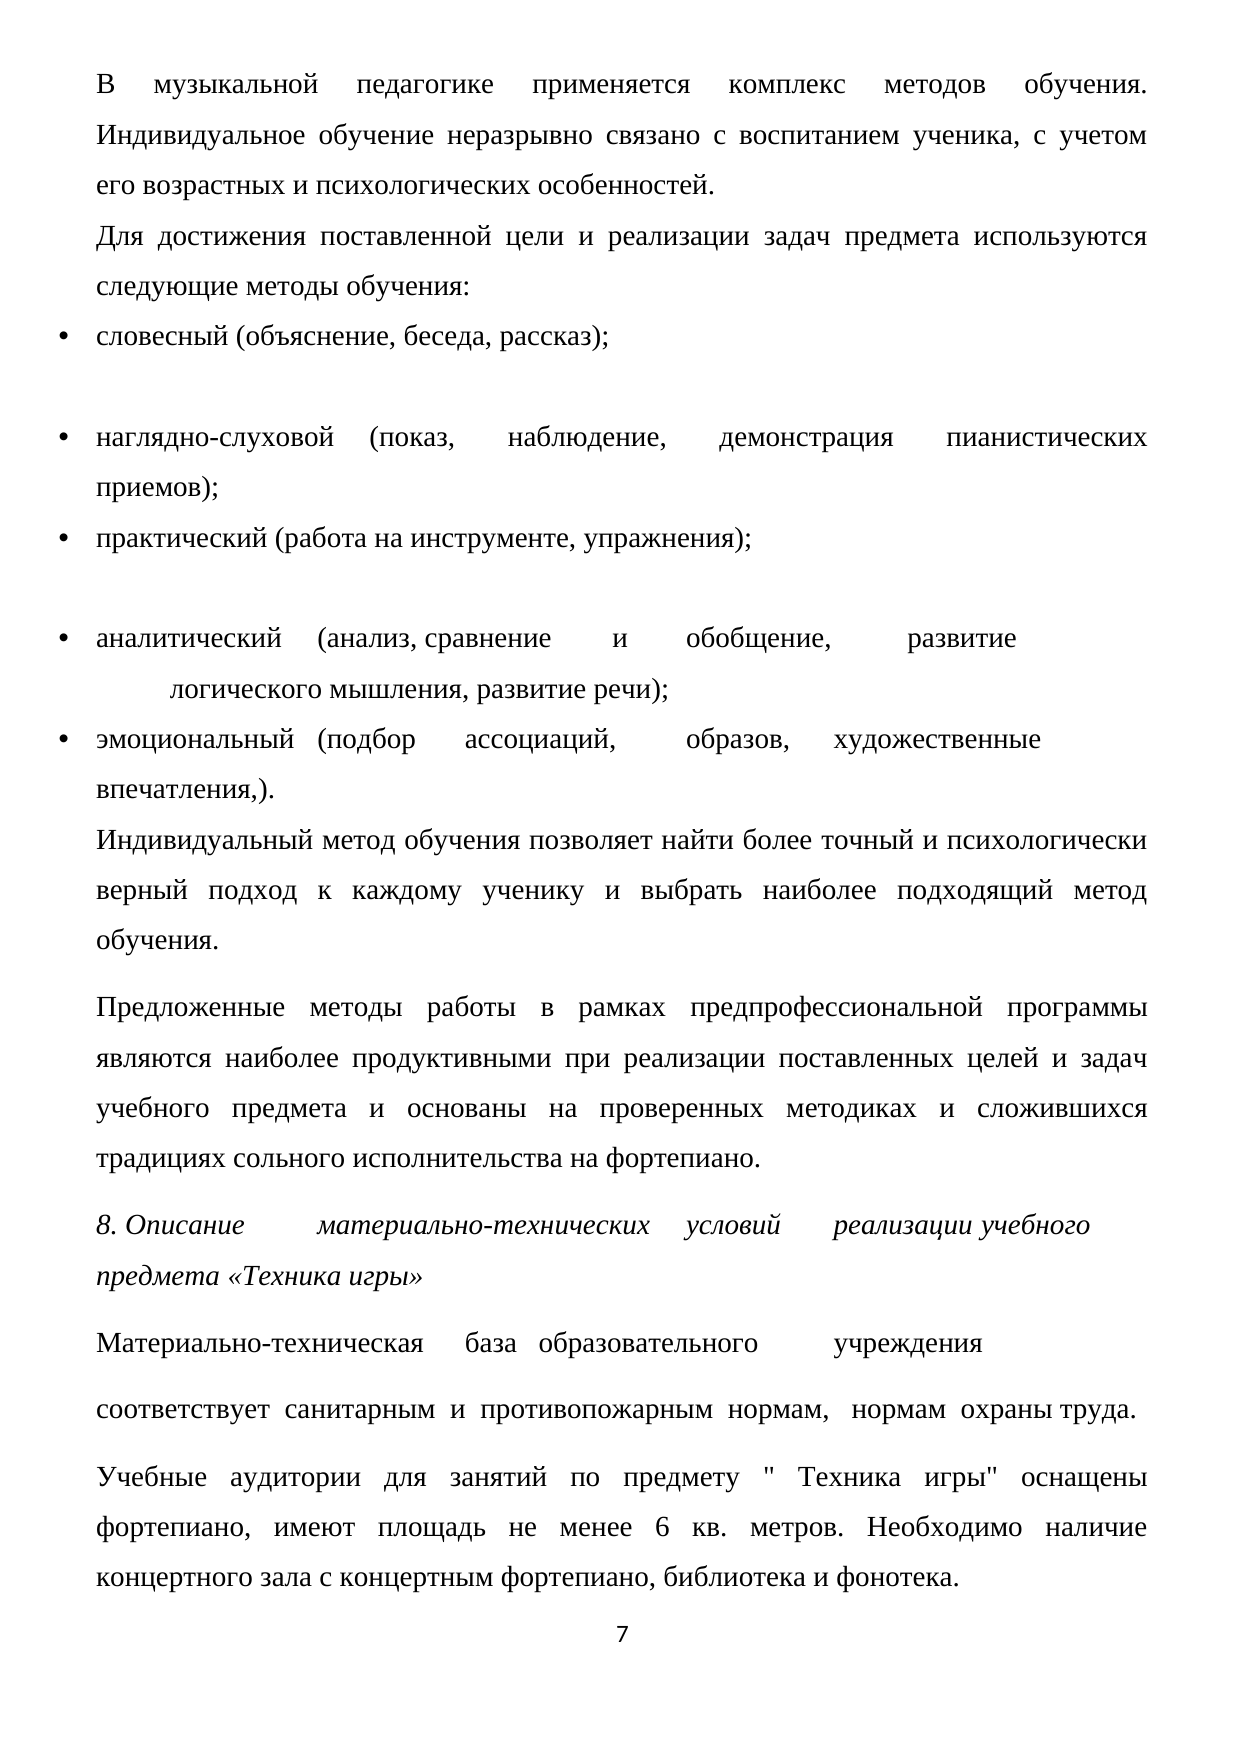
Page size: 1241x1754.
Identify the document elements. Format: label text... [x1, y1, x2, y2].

text Предложенные методы работы в рамках предпрофессиональной программы являются наиболее продуктивными при реализации поставленных целей и задач учебного предмета и основаны на проверенных методиках и сложившихся традициях сольного исполнительства на фортепиано. [96, 989, 1148, 1174]
text соответствует санитарным и противопожарным нормам, нормам охраны труда. [96, 1392, 1148, 1425]
text Для достижения поставленной цели и реализации задач предмета используются следующие методы обучения: [96, 218, 1148, 301]
text Индивидуальный метод обучения позволяет найти более точный и психологически верный подход к каждому ученику и выбрать наиболее подходящий метод обучения. [96, 822, 1148, 956]
list аналитический (анализ, сравнение и обобщение, развитие логического мышления, развитие речи); [58, 620, 1148, 704]
list наглядно-слуховой (показ, наблюдение, демонстрация пианистических приемов); [58, 419, 1148, 503]
text Материально-техническая база образовательного учреждения [96, 1325, 1148, 1358]
list практический (работа на инструменте, упражнения); [58, 520, 1148, 553]
text Учебные аудитории для занятий по предмету " Техника игры" оснащены фортепиано, имеют площадь не менее 6 кв. метров. Необходимо наличие концертного зала с концертным фортепиано, библиотека и фонотека. [96, 1459, 1148, 1593]
text В музыкальной педагогике применяется комплекс методов обучения. Индивидуальное обучение неразрывно связано с воспитанием ученика, с учетом его возрастных и психологических особенностей. [96, 67, 1148, 201]
text 8. Описание материально-технических условий реализации учебного предмета «Техника игры» [96, 1207, 1148, 1291]
list эмоциональный (подбор ассоциаций, образов, художественные впечатления,). [58, 721, 1148, 805]
list словесный (объяснение, беседа, рассказ); [58, 318, 1148, 352]
